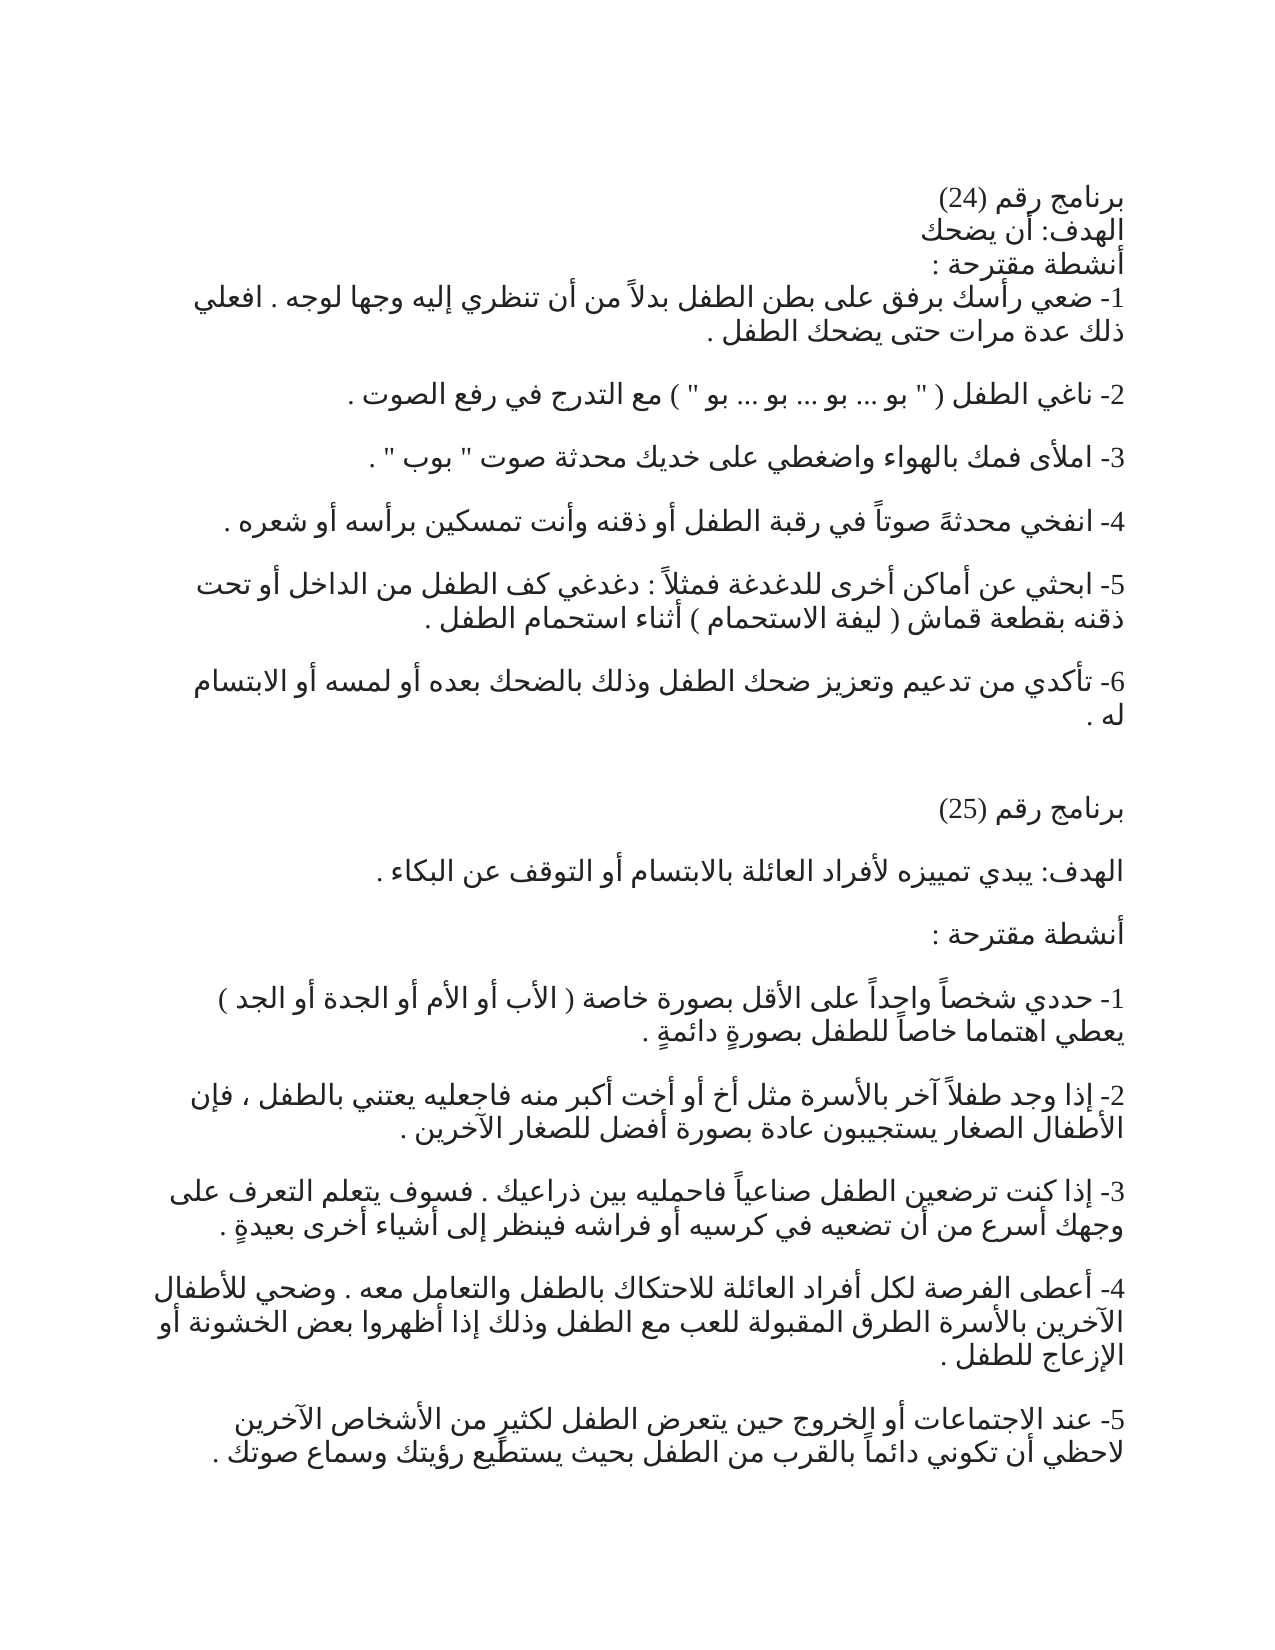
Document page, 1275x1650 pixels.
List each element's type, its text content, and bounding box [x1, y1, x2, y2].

text 3- إذا كنت ترضعين الطفل صناعياً فاحمليه بين ذراعيك . فسوف يتعلم التعرف على وجهك أسرع من أن تضعيه في كرسيه أو فراشه فينظر إلى أشياء أخرى بعيدةٍ . [150, 1174, 1125, 1242]
text 4- انفخي محدثهً صوتاً في رقبة الطفل أو ذقنه وأنت تمسكين برأسه أو شعره . [150, 504, 1125, 537]
text 1- حددي شخصاً واحداً على الأقل بصورة خاصة ( الأب أو الأم أو الجدة أو الجد ) يعطي اهتماما خاصاً للطفل بصورةٍ دائمةٍ . [150, 981, 1125, 1048]
text 5- ابحثي عن أماكن أخرى للدغدغة فمثلاً : دغدغي كف الطفل من الداخل أو تحت ذقنه بقطعة قماش ( ليفة الاستحمام ) أثناء استحمام الطفل . [150, 567, 1125, 634]
text برنامج رقم (24) [150, 180, 1125, 213]
text 5- عند الاجتماعات أو الخروج حين يتعرض الطفل لكثيرٍ من الأشخاص الآخرين لاحظي أن تكوني دائماً بالقرب من الطفل بحيث يستطيع رؤيتك وسماع صوتك . [150, 1402, 1125, 1469]
text الهدف: يبدي تمييزه لأفراد العائلة بالابتسام أو التوقف عن البكاء . [150, 854, 1125, 888]
text الهدف: أن يضحك [150, 213, 1125, 247]
text أنشطة مقترحة : [150, 247, 1125, 280]
text 1- ضعي رأسك برفق على بطن الطفل بدلاً من أن تنظري إليه وجها لوجه . افعلي ذلك عدة مرات حتى يضحك الطفل . [150, 280, 1125, 347]
text 2- إذا وجد طفلاً آخر بالأسرة مثل أخ أو أخت أكبر منه فاجعليه يعتني بالطفل ، فإن الأطفال الصغار يستجيبون عادة بصورة أفضل للصغار الآخرين . [150, 1078, 1125, 1145]
text برنامج رقم (25) [150, 791, 1125, 824]
text 2- ناغي الطفل ( " بو ... بو ... بو ... بو " ) مع التدرج في رفع الصوت . [150, 377, 1125, 411]
text أنشطة مقترحة : [150, 917, 1125, 951]
text 3- املأى فمك بالهواء واضغطي على خديك محدثة صوت " بوب " . [150, 441, 1125, 474]
text 4- أعطى الفرصة لكل أفراد العائلة للاحتكاك بالطفل والتعامل معه . وضحي للأطفال الآخرين بالأسرة الطرق المقبولة للعب مع الطفل وذلك إذا أظهروا بعض الخشونة أو الإزعاج للطفل . [150, 1271, 1125, 1372]
text 6- تأكدي من تدعيم وتعزيز ضحك الطفل وذلك بالضحك بعده أو لمسه أو الابتسام له . [150, 664, 1125, 731]
